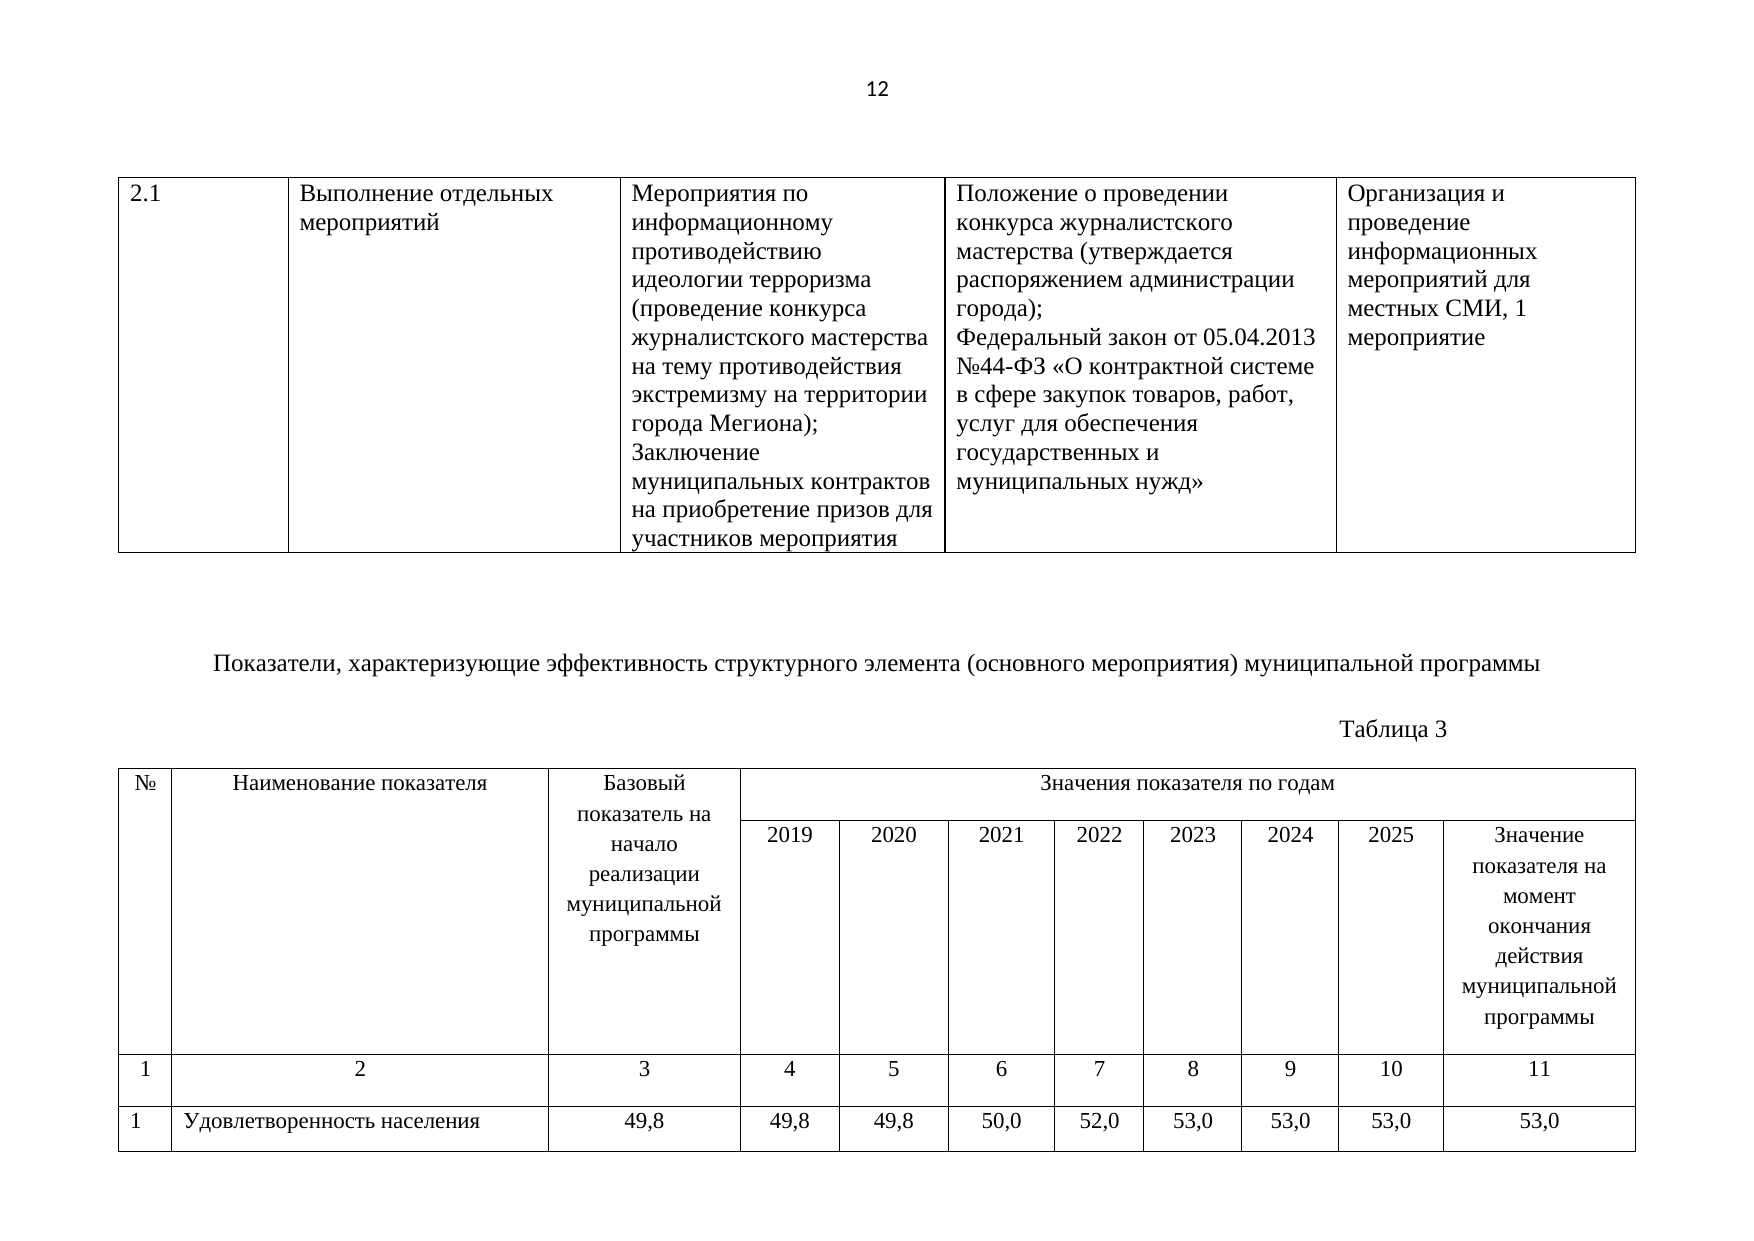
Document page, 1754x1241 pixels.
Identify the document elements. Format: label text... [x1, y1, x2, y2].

table_cell 2.1 [119, 178, 288, 552]
table_header Наименование показателя [172, 769, 548, 1054]
table_cell 52,0 [1055, 1107, 1143, 1151]
table_cell 10 [1339, 1055, 1443, 1106]
table_cell 1 [119, 1055, 171, 1106]
table_cell 2024 [1242, 821, 1338, 1054]
table_header № [119, 769, 171, 1054]
table_cell 4 [741, 1055, 839, 1106]
text Таблица 3 [1077, 714, 1636, 743]
table_cell Организация и проведение информационных мероприятий для местных СМИ, 1 мероприятие [1337, 178, 1635, 552]
table_cell 2019 [741, 821, 839, 1054]
table_cell 9 [1242, 1055, 1338, 1106]
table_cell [172, 1107, 548, 1151]
table_cell 50,0 [949, 1107, 1054, 1151]
table_cell 2020 [840, 821, 948, 1054]
table_cell 11 [1444, 1055, 1635, 1106]
table_cell 53,0 [1339, 1107, 1443, 1151]
table_cell 2021 [949, 821, 1054, 1054]
table_cell 8 [1144, 1055, 1241, 1106]
table_cell 3 [549, 1055, 740, 1106]
table_cell Мероприятия по информационному противодействию идеологии терроризма (проведение конкурса журналистского мастерства на тему противодействия экстремизму на территории города Мегиона); Заключение муниципальных контрактов на приобретение призов для участников мероприятия [621, 178, 944, 552]
table_header Значения показателя по годам [741, 769, 1635, 820]
text Показатели, характеризующие эффективность структурного элемента (основного мероприятия) муниципальной программы [118, 648, 1636, 677]
table_cell 1 [119, 1107, 171, 1151]
table_header Базовый показатель на начало реализации муниципальной программы [549, 769, 740, 1054]
table_cell 2025 [1339, 821, 1443, 1054]
table_cell Выполнение отдельных мероприятий [289, 178, 620, 552]
table_cell 53,0 [1144, 1107, 1241, 1151]
table_cell 53,0 [1444, 1107, 1635, 1151]
table_cell Значение показателя на момент окончания действия муниципальной программы [1444, 821, 1635, 1054]
table_cell 49,8 [741, 1107, 839, 1151]
table_cell 5 [840, 1055, 948, 1106]
table_cell 49,8 [840, 1107, 948, 1151]
table_cell 2023 [1144, 821, 1241, 1054]
table_cell 7 [1055, 1055, 1143, 1106]
table_cell Положение о проведении конкурса журналистского мастерства (утверждается распоряжением администрации города); Федеральный закон от 05.04.2013 №44-ФЗ «О контрактной системе в сфере закупок товаров, работ, услуг для обеспечения государственных и муниципальных нужд» [946, 178, 1336, 552]
table_cell 6 [949, 1055, 1054, 1106]
table_cell 2022 [1055, 821, 1143, 1054]
table_cell 2 [172, 1055, 548, 1106]
table_cell 49,8 [549, 1107, 740, 1151]
table_cell 53,0 [1242, 1107, 1338, 1151]
